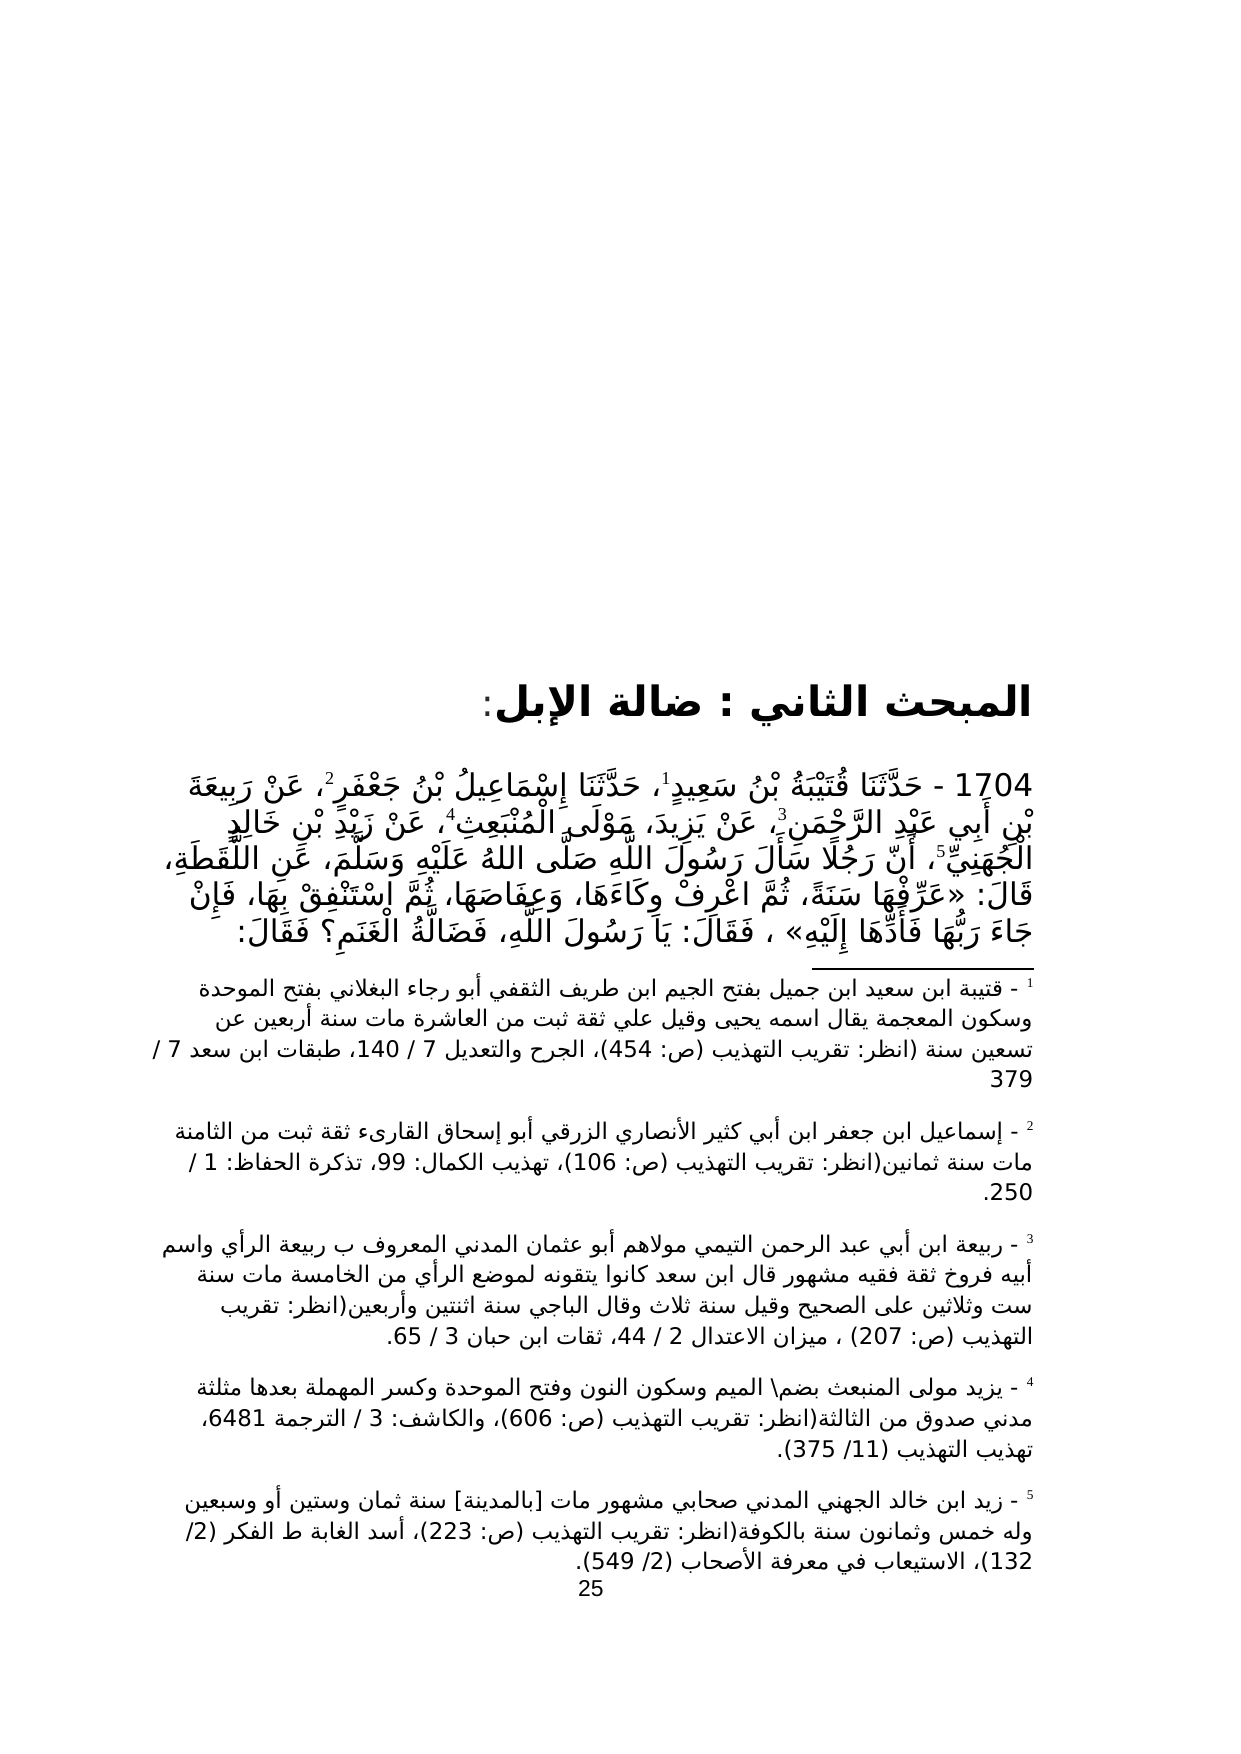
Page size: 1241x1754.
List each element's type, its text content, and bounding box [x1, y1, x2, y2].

text 1704 - حَدَّثَنَا قُتَيْبَةُ بْنُ سَعِيدٍ، حَدَّثَنَا إِسْمَاعِيلُ بْنُ جَعْفَرٍ، عَنْ رَبِيعَةَ بْنِ أَبِي عَبْدِ الرَّحْمَنِ، عَنْ يَزِيدَ، مَوْلَى الْمُنْبَعِثِ، عَنْ زَيْدِ بْنِ خَالِدٍ الْجُهَنِيِّ، أَنّ رَجُلًا سَأَلَ رَسُولَ اللَّهِ صَلَّى اللهُ عَلَيْهِ وَسَلَّمَ، عَنِ اللُّقَطَةِ، قَالَ: «عَرِّفْهَا سَنَةً، ثُمَّ اعْرِفْ وِكَاءَهَا، وَعِفَاصَهَا، ثُمَّ اسْتَنْفِقْ بِهَا، فَإِنْ جَاءَ رَبُّهَا فَأَدِّهَا إِلَيْهِ» ، فَقَالَ: يَا رَسُولَ اللَّهِ، فَضَالَّةُ الْغَنَمِ؟ فَقَالَ: «خُذْهَا، فَإِنَّمَا هِيَ لَكَ أَوْ لِأَخِيكَ أَوْ لِلذِّئْبِ» ، قَالَ: يَا رَسُولَ اللَّهِ، فَضَالَّةُ الْإِبِلِ، فَغَضِبَ رَسُولُ اللَّهِ صَلَّى اللهُ عَلَيْهِ وَسَلَّمَ حَتَّى احْمَرَّتْ وَجْنَتَاهُ، أَوِ احْمَرَّ وَجْهُهُ، وَقَالَ: «مَا لَكَ وَلَهَا؟ مَعَهَا حِذَاؤُهَا وَسِقَاؤُهَا حَتَّى يَأْتِيَهَا رَبُّهَا» . [148, 767, 1033, 949]
text المبحث الثاني : ضالة الإبل: [148, 678, 1033, 726]
